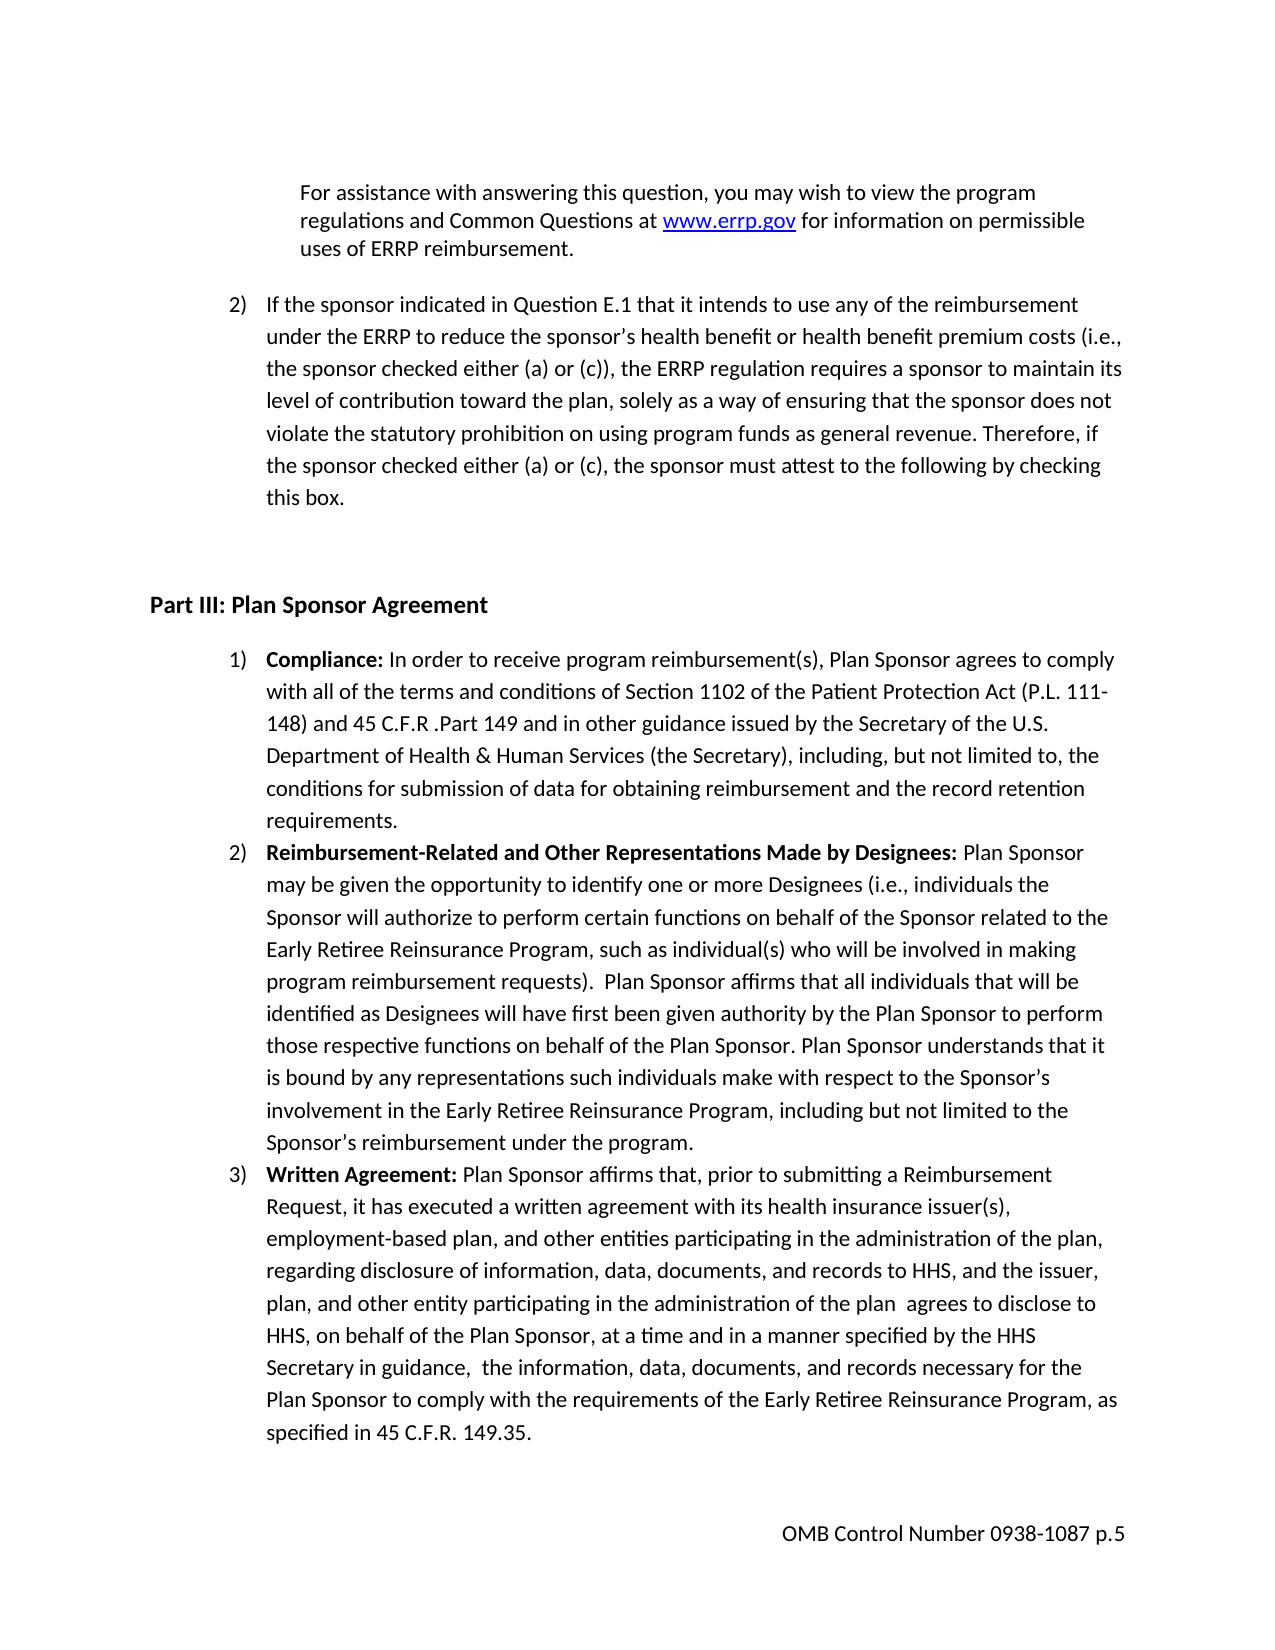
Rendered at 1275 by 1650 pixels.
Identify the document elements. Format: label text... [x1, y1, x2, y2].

list Compliance: In order to receive program reimbursement(s), Plan Sponsor agrees to comply with all of the terms and conditions of Section 1102 of the Patient Protection Act (P.L. 111-148) and 45 C.F.R .Part 149 and in other guidance issued by the Secretary of the U.S. Department of Health & Human Services (the Secretary), including, but not limited to, the conditions for submission of data for obtaining reimbursement and the record retention requirements. [228, 645, 1125, 834]
list If the sponsor indicated in Question E.1 that it intends to use any of the reimbursement under the ERRP to reduce the sponsor’s health benefit or health benefit premium costs (i.e., the sponsor checked either (a) or (c)), the ERRP regulation requires a sponsor to maintain its level of contribution toward the plan, solely as a way of ensuring that the sponsor does not violate the statutory prohibition on using program funds as general revenue. Therefore, if the sponsor checked either (a) or (c), the sponsor must attest to the following by checking this box. [228, 290, 1125, 511]
text Part III: Plan Sponsor Agreement [150, 589, 1125, 620]
list Written Agreement: Plan Sponsor affirms that, prior to submitting a Reimbursement Request, it has executed a written agreement with its health insurance issuer(s), employment-based plan, and other entities participating in the administration of the plan, regarding disclosure of information, data, documents, and records to HHS, and the issuer, plan, and other entity participating in the administration of the plan agrees to disclose to HHS, on behalf of the Plan Sponsor, at a time and in a manner specified by the HHS Secretary in guidance, the information, data, documents, and records necessary for the Plan Sponsor to comply with the requirements of the Early Retiree Reinsurance Program, as specified in 45 C.F.R. 149.35. [228, 1160, 1125, 1446]
list For assistance with answering this question, you may wish to view the program regulations and Common Questions at www.errp.gov for information on permissible uses of ERRP reimbursement. [300, 178, 1125, 262]
list Reimbursement-Related and Other Representations Made by Designees: Plan Sponsor may be given the opportunity to identify one or more Designees (i.e., individuals the Sponsor will authorize to perform certain functions on behalf of the Sponsor related to the Early Retiree Reinsurance Program, such as individual(s) who will be involved in making program reimbursement requests). Plan Sponsor affirms that all individuals that will be identified as Designees will have first been given authority by the Plan Sponsor to perform those respective functions on behalf of the Plan Sponsor. Plan Sponsor understands that it is bound by any representations such individuals make with respect to the Sponsor’s involvement in the Early Retiree Reinsurance Program, including but not limited to the Sponsor’s reimbursement under the program. [228, 838, 1125, 1156]
